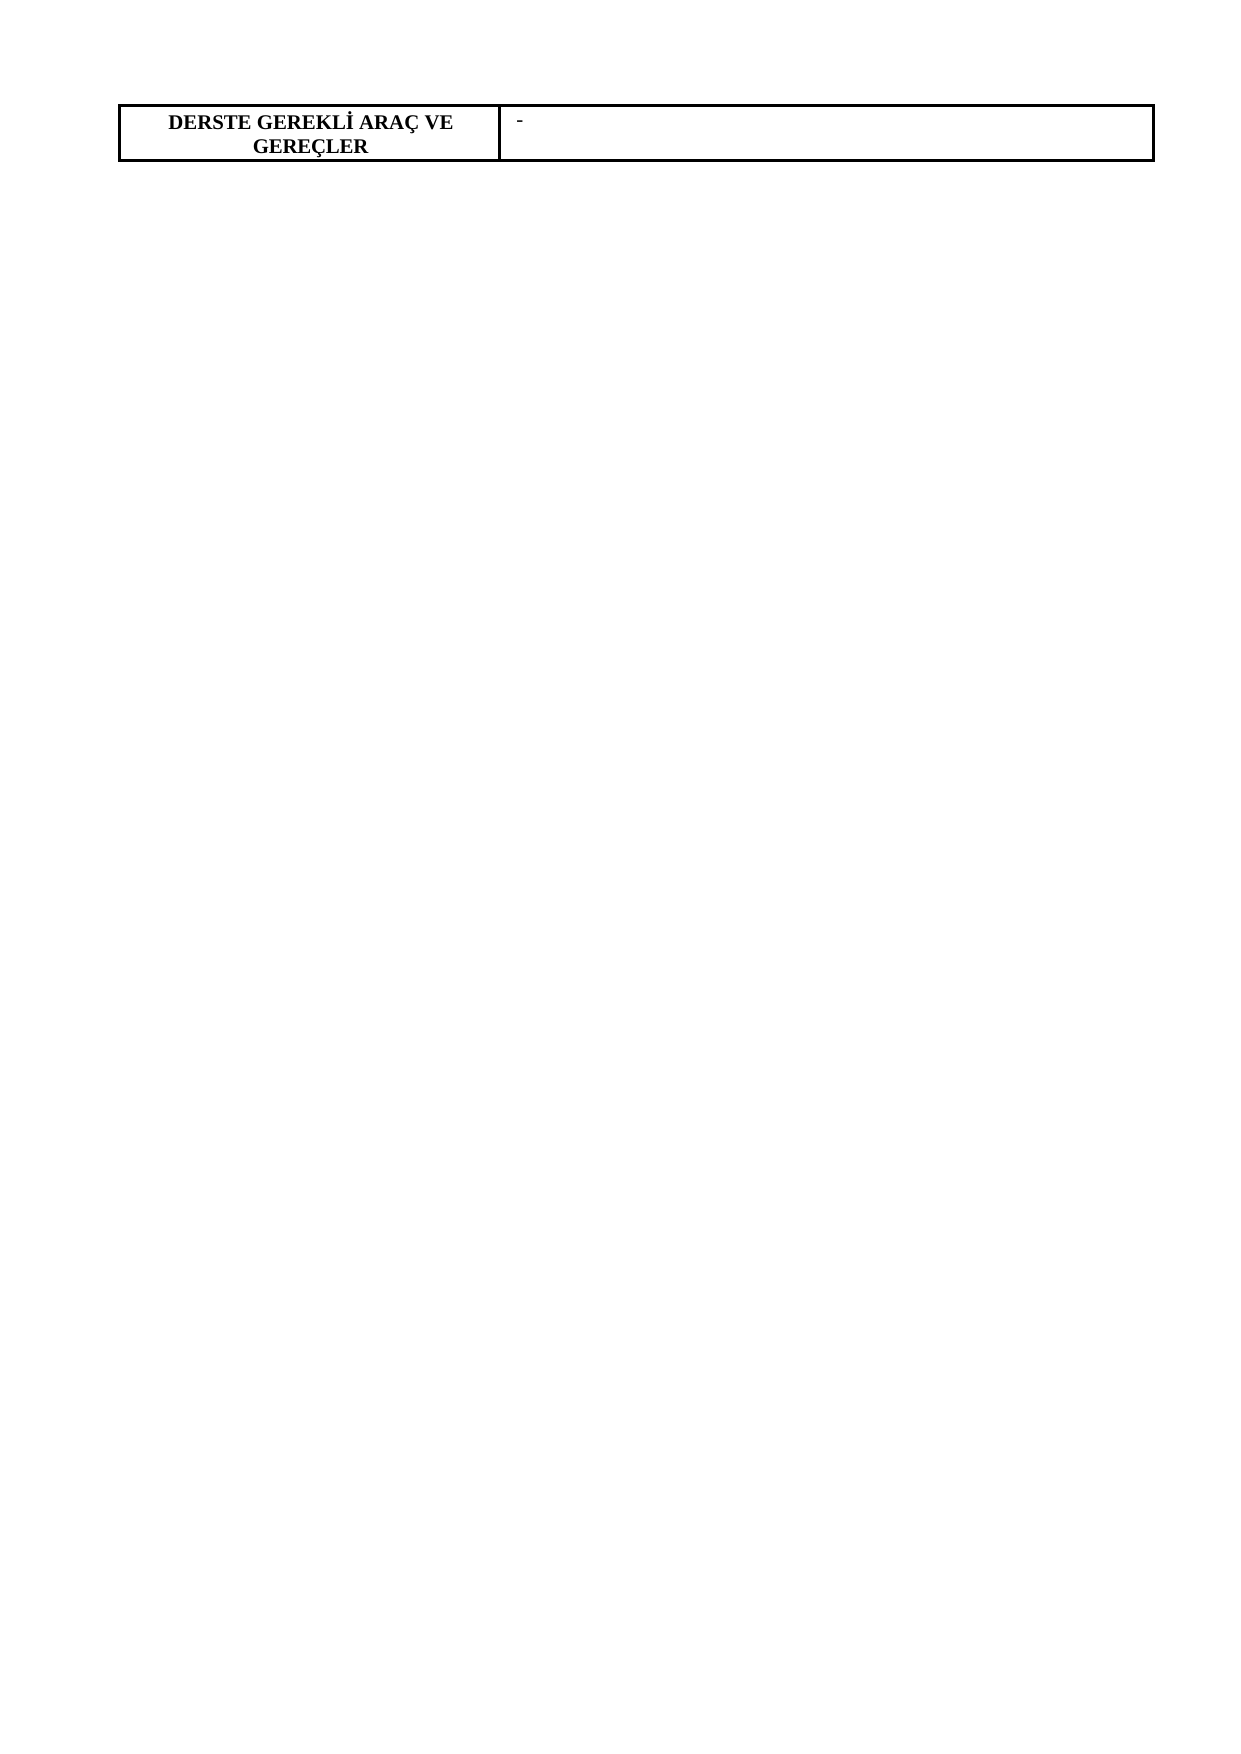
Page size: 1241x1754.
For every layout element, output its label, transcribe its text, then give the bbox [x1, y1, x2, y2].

table_cell DERSTE GEREKLİ ARAÇ VE GEREÇLER [121, 107, 498, 158]
table_cell - [501, 107, 1152, 158]
